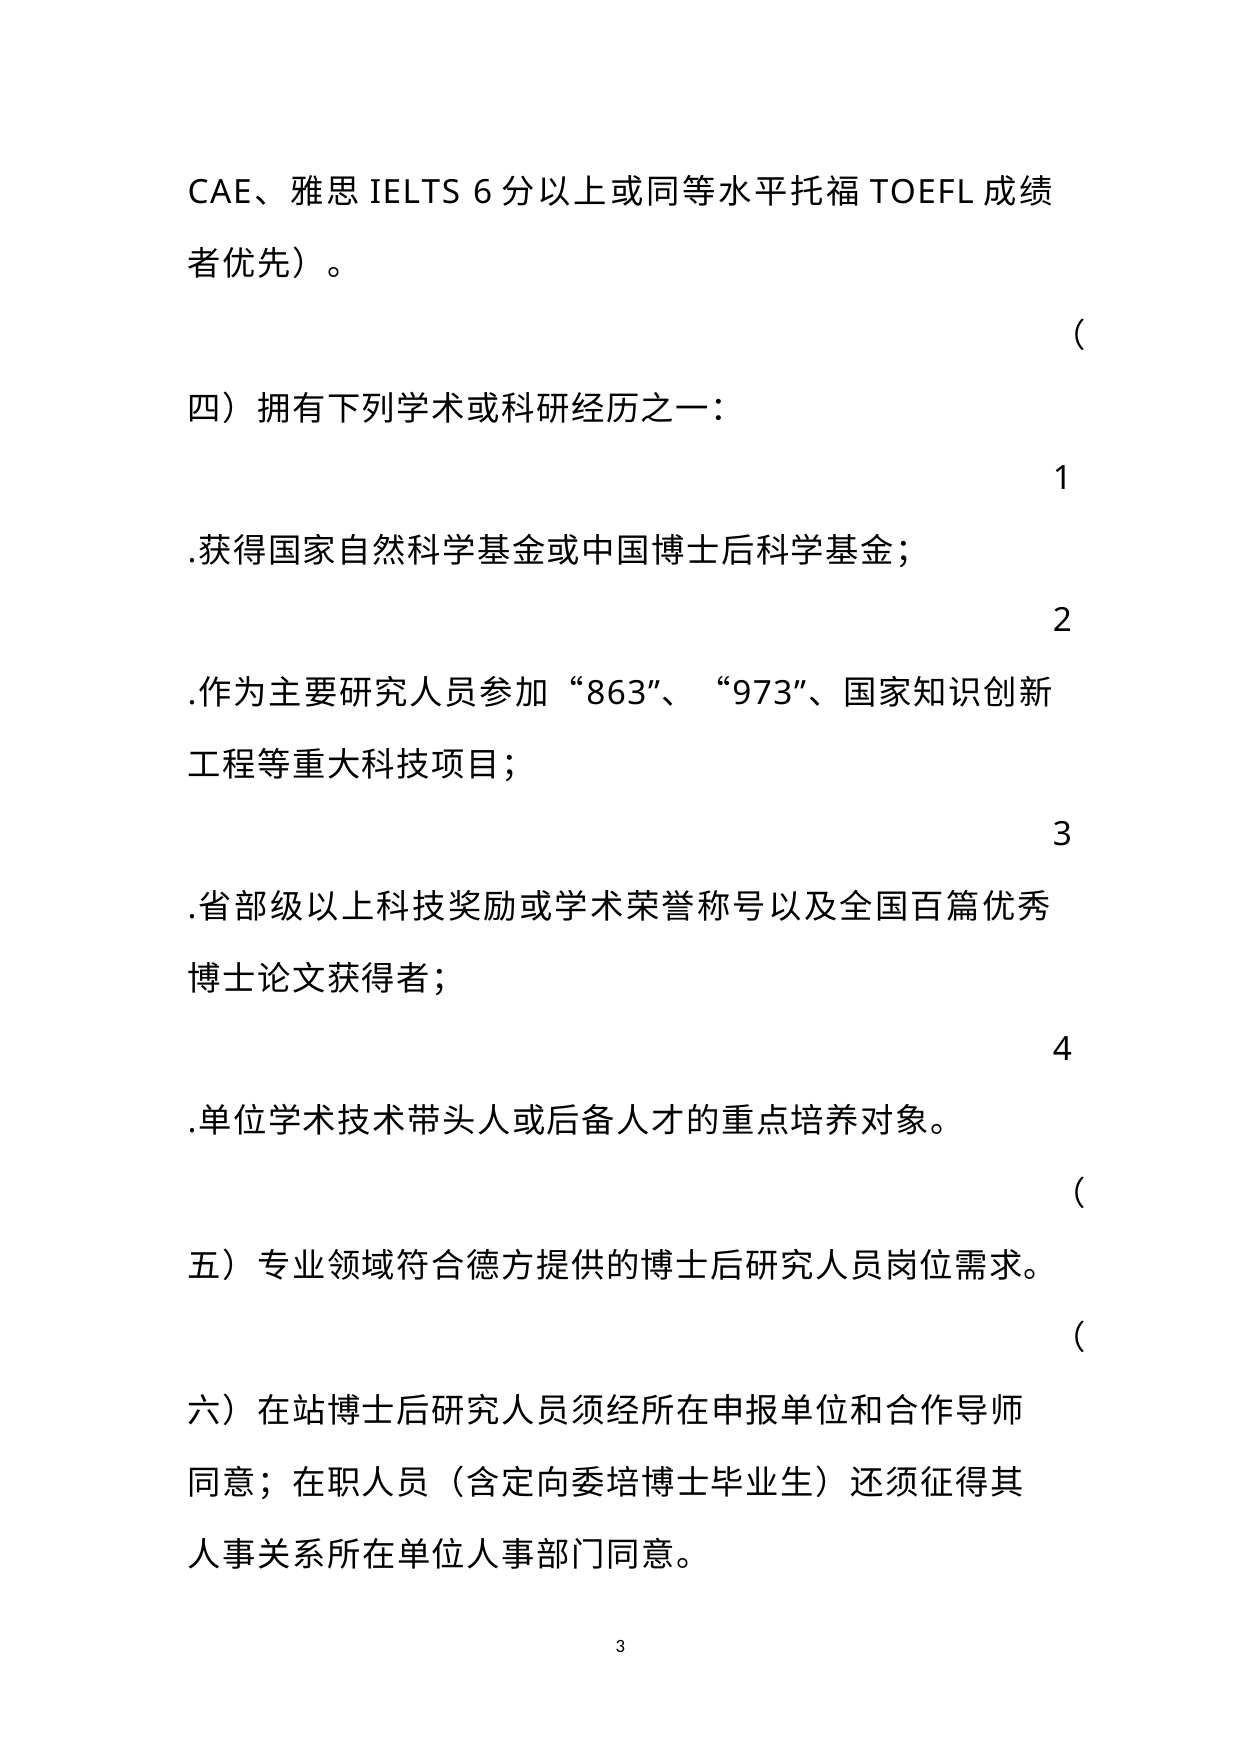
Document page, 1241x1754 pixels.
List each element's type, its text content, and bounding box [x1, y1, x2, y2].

list 1.获得国家自然科学基金或中国博士后科学基金； [187, 454, 1053, 572]
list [187, 164, 1053, 285]
list 3.省部级以上科技奖励或学术荣誉称号以及全国百篇优秀博士论文获得者； [187, 810, 1053, 1000]
list （四）拥有下列学术或科研经历之一： [187, 309, 1053, 430]
list 4.单位学术技术带头人或后备人才的重点培养对象。 [187, 1024, 1053, 1142]
list 2.作为主要研究人员参加“、“、国家知识创新工程等重大科技项目； [187, 596, 1053, 786]
list （五）专业领域符合德方提供的博士后研究人员岗位需求。 [187, 1167, 1053, 1287]
list （六）在站博士后研究人员须经所在申报单位和合作导师同意；在职人员（含定向委培博士毕业生）还须征得其人事关系所在单位人事部门同意。 [187, 1311, 1053, 1576]
